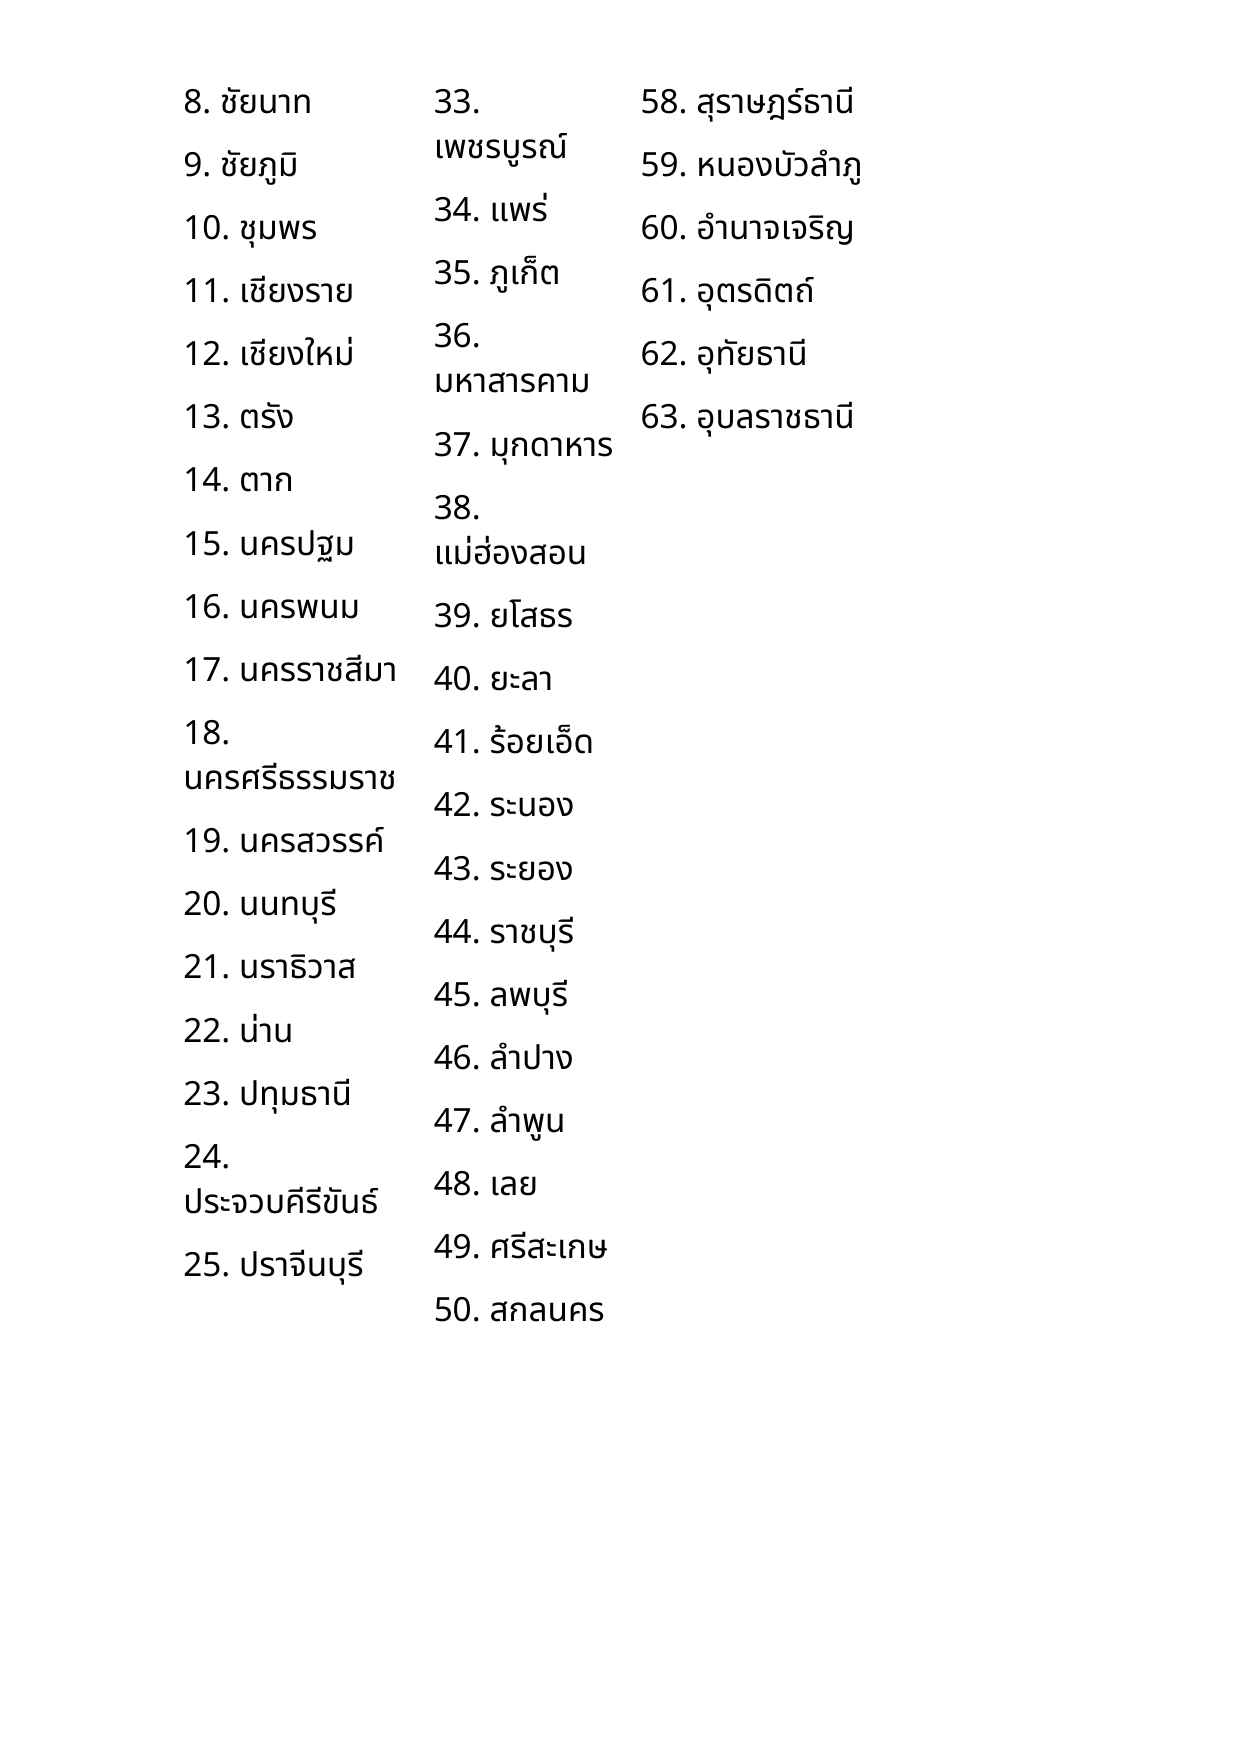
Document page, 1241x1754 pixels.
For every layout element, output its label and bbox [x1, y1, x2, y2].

table_header [172, 65, 422, 1349]
table_header [629, 65, 1128, 1349]
table_header [422, 65, 629, 1349]
